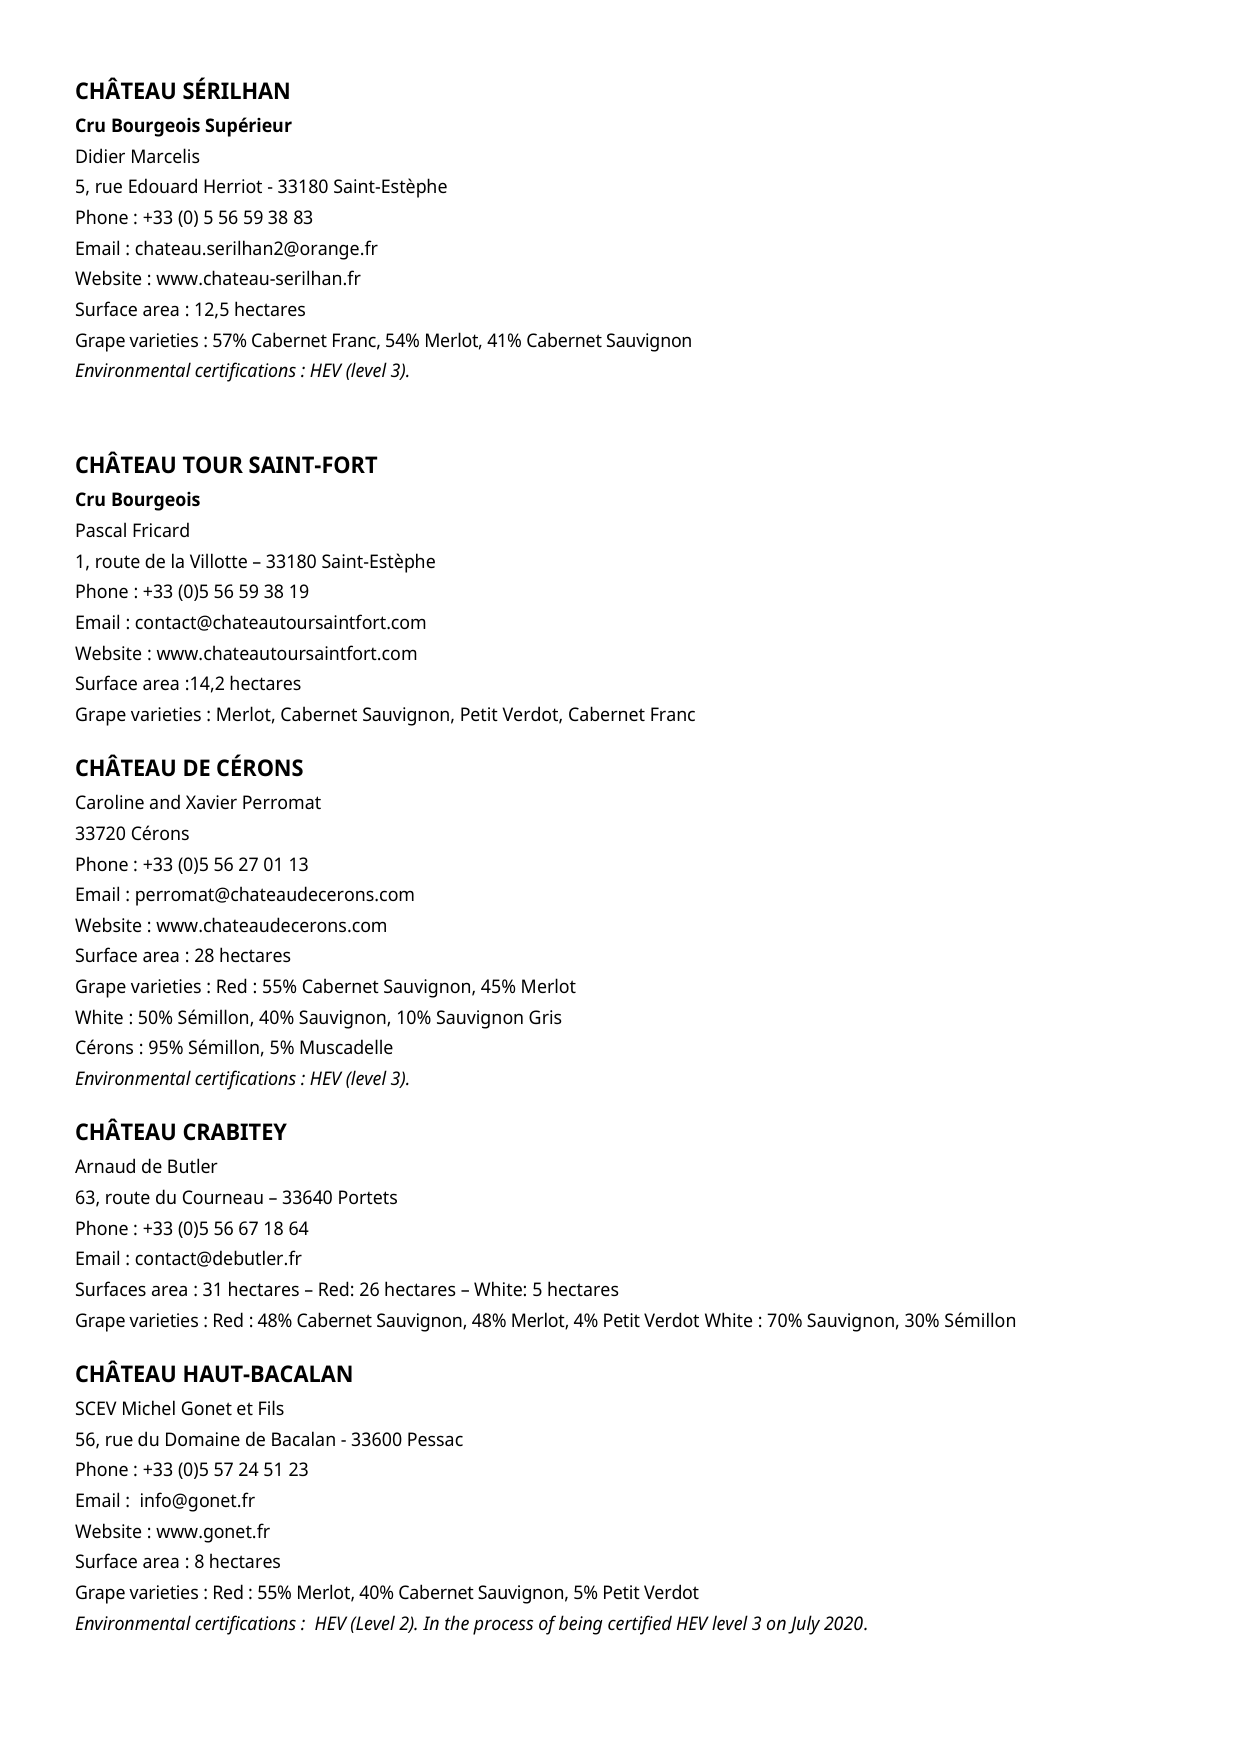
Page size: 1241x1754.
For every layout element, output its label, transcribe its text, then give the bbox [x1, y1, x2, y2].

text Website : www.gonet.fr [75, 1518, 1165, 1543]
text Email : chateau.serilhan2@orange.fr [75, 235, 1165, 261]
text Château Sérilhan [75, 75, 1165, 106]
text Cru Bourgeois Supérieur [75, 112, 1165, 138]
text SCEV Michel Gonet et Fils [75, 1395, 1165, 1421]
text Caroline and Xavier Perromat [75, 789, 1165, 815]
text Grape varieties : Red : 55% Merlot, 40% Cabernet Sauvignon, 5% Petit Verdot [75, 1579, 1165, 1605]
text Didier Marcelis [75, 143, 1165, 169]
text Phone : +33 (0)5 56 27 01 13 [75, 851, 1165, 876]
text Email : info@gonet.fr [75, 1487, 1165, 1513]
text Pascal Fricard [75, 517, 1165, 543]
text Surfaces area : 31 hectares – Red: 26 hectares – White: 5 hectares [75, 1276, 1165, 1302]
text Surface area : 8 hectares [75, 1548, 1165, 1574]
text Website : www.chateautoursaintfort.com [75, 640, 1165, 665]
text Environmental certifications : HEV (Level 2). In the process of being certified HEV level 3 on July 2020. [75, 1610, 1165, 1635]
text Château de Cérons [75, 752, 1165, 783]
text Phone : +33 (0)5 57 24 51 23 [75, 1457, 1165, 1482]
text Surface area : 12,5 hectares [75, 296, 1165, 322]
text Email : perromat@chateaudecerons.com [75, 881, 1165, 907]
text Surface area :14,2 hectares [75, 670, 1165, 696]
text Website : www.chateau-serilhan.fr [75, 266, 1165, 291]
text 5, rue Edouard Herriot - 33180 Saint-Estèphe [75, 174, 1165, 199]
text Phone : +33 (0)5 56 59 38 19 [75, 578, 1165, 604]
text Website : www.chateaudecerons.com [75, 912, 1165, 938]
text Phone : +33 (0) 5 56 59 38 83 [75, 204, 1165, 230]
text Château Tour Saint-Fort [75, 449, 1165, 480]
text 1, route de la Villotte – 33180 Saint-Estèphe [75, 548, 1165, 573]
text Arnaud de Butler [75, 1154, 1165, 1179]
text 56, rue du Domaine de Bacalan - 33600 Pessac [75, 1426, 1165, 1452]
text Surface area : 28 hectares [75, 943, 1165, 968]
text 33720 Cérons [75, 820, 1165, 846]
text Cérons : 95% Sémillon, 5% Muscadelle [75, 1034, 1165, 1060]
text Environmental certifications : HEV (level 3). [75, 1065, 1165, 1091]
text Château Crabitey [75, 1116, 1165, 1147]
text Grape varieties : Red : 48% Cabernet Sauvignon, 48% Merlot, 4% Petit Verdot White : 70% Sauvignon, 30% Sémillon [75, 1307, 1165, 1332]
text Grape varieties : 57% Cabernet Franc, 54% Merlot, 41% Cabernet Sauvignon [75, 327, 1165, 352]
text Phone : +33 (0)5 56 67 18 64 [75, 1215, 1165, 1241]
text Email : contact@debutler.fr [75, 1246, 1165, 1271]
text Environmental certifications : HEV (level 3). [75, 357, 1165, 383]
text White : 50% Sémillon, 40% Sauvignon, 10% Sauvignon Gris [75, 1004, 1165, 1029]
text Grape varieties : Merlot, Cabernet Sauvignon, Petit Verdot, Cabernet Franc [75, 701, 1165, 727]
text Grape varieties : Red : 55% Cabernet Sauvignon, 45% Merlot [75, 973, 1165, 999]
text Email : contact@chateautoursaintfort.com [75, 609, 1165, 635]
text Château Haut-Bacalan [75, 1358, 1165, 1389]
text 63, route du Courneau – 33640 Portets [75, 1184, 1165, 1210]
text Cru Bourgeois [75, 487, 1165, 512]
